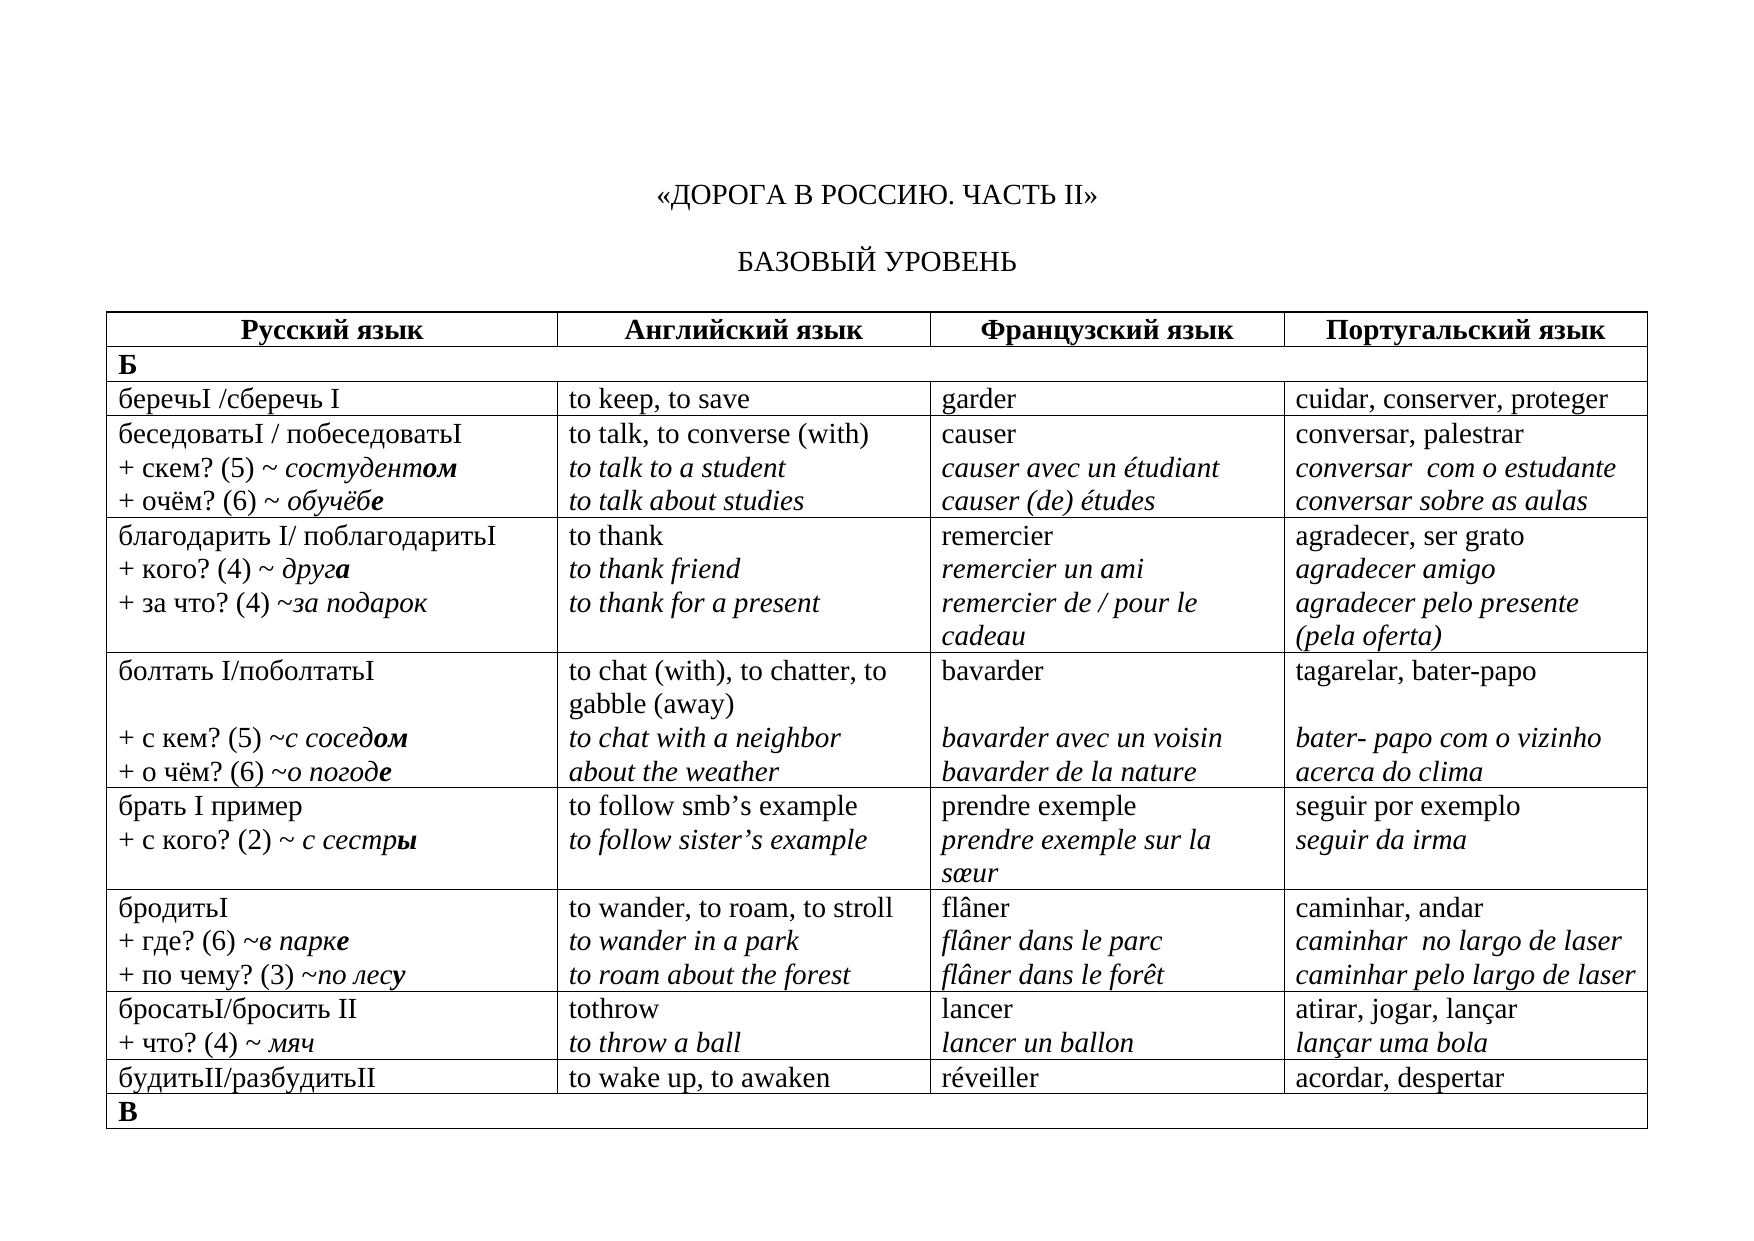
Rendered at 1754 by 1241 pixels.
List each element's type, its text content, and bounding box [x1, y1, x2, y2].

table_cell garder [931, 382, 1284, 415]
table_header Французский язык [931, 313, 1284, 346]
table_cell будитьII/разбудитьII [107, 1060, 557, 1093]
table_cell réveiller [931, 1060, 1284, 1093]
table_cell caminhar, andar caminhar no largo de laser caminhar pelo largo de laser [1285, 890, 1647, 991]
table_header Английский язык [558, 313, 930, 346]
text «ДОРОГА В РОССИЮ. ЧАСТЬ II» [118, 177, 1636, 211]
table_cell causer causer avec un étudiant causer (de) études [931, 416, 1284, 517]
table_cell to wander, to roam, to stroll to wander in a park to roam about the forest [558, 890, 930, 991]
table_header Русский язык [107, 313, 557, 346]
table_header Португальский язык [1285, 313, 1647, 346]
table_cell remercier remercier un ami remercier de / pour le cadeau [931, 518, 1284, 652]
table_cell В [107, 1094, 1647, 1128]
table_cell tothrow to throw a ball [558, 992, 930, 1059]
table_cell conversar, palestrar conversar com o estudante conversar sobre as aulas [1285, 416, 1647, 517]
table_cell bavarder bavarder avec un voisin bavarder de la nature [931, 653, 1284, 787]
table_cell seguir por exemplo seguir da irma [1285, 788, 1647, 889]
table_cell acordar, despertar [1285, 1060, 1647, 1093]
table_cell Б [107, 347, 1647, 381]
table_cell болтать I/поболтатьI + с кем? (5) ~с соседом + о чём? (6) ~о погоде [107, 653, 557, 787]
table_cell to chat (with), to chatter, to gabble (away) to chat with a neighbor about the weather [558, 653, 930, 787]
table_cell to talk, to converse (with) to talk to a student to talk about studies [558, 416, 930, 517]
table_cell беседоватьI / побеседоватьI + скем? (5) ~ состудентом + очём? (6) ~ обучёбе [107, 416, 557, 517]
table_cell to thank to thank friend to thank for a present [558, 518, 930, 652]
table_cell lancer lancer un ballon [931, 992, 1284, 1059]
table_cell благодарить I/ поблагодаритьI + кого? (4) ~ друга + за что? (4) ~за подарок [107, 518, 557, 652]
table_cell agradecer, ser grato agradecer amigo agradecer pelo presente (pela oferta) [1285, 518, 1647, 652]
table_cell to keep, to save [558, 382, 930, 415]
table_cell бродитьI + где? (6) ~в парке + по чему? (3) ~по лесу [107, 890, 557, 991]
table_cell prendre exemple prendre exemple sur la sœur [931, 788, 1284, 889]
table_cell cuidar, conserver, proteger [1285, 382, 1647, 415]
table_cell flâner flâner dans le parc flâner dans le forêt [931, 890, 1284, 991]
table_cell to follow smb’s example to follow sister’s example [558, 788, 930, 889]
table_cell atirar, jogar, lançar lançar uma bola [1285, 992, 1647, 1059]
table_cell беречьI /сберечь I [107, 382, 557, 415]
text БАЗОВЫЙ УРОВЕНЬ [118, 244, 1636, 278]
table_cell to wake up, to awaken [558, 1060, 930, 1093]
table_cell бросатьI/бросить II + что? (4) ~ мяч [107, 992, 557, 1059]
table_cell брать I пример + c кого? (2) ~ с сестры [107, 788, 557, 889]
table_cell tagarelar, bater-papo bater- papo com o vizinho acerca do clima [1285, 653, 1647, 787]
